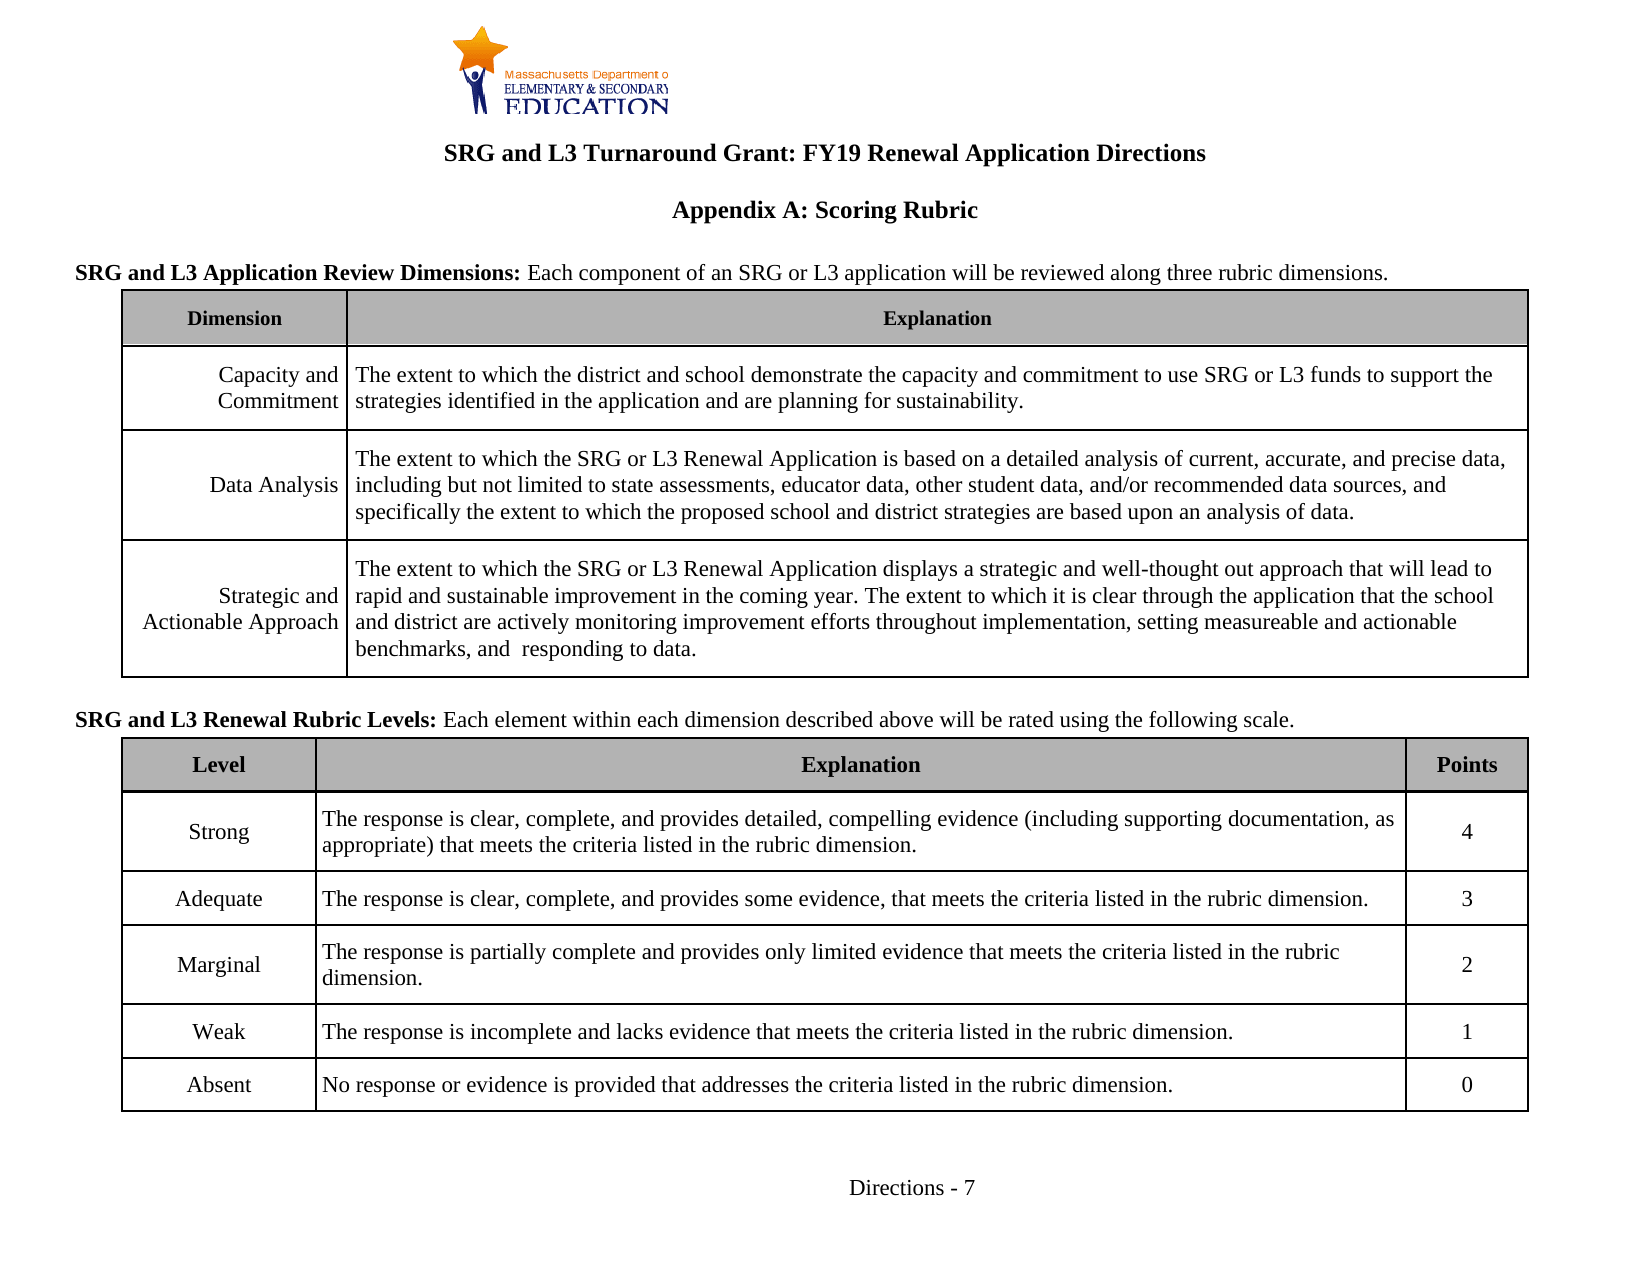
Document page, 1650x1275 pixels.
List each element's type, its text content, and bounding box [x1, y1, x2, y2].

table_cell Absent [123, 1059, 315, 1110]
table_header Explanation [317, 739, 1405, 790]
table_cell Capacity and Commitment [123, 347, 346, 428]
table_cell Data Analysis [123, 431, 346, 539]
table_cell Strategic and Actionable Approach [123, 541, 346, 676]
table_cell No response or evidence is provided that addresses the criteria listed in the rubric dimension. [317, 1059, 1405, 1110]
table_cell The response is partially complete and provides only limited evidence that meets the criteria listed in the rubric dimension. [317, 926, 1405, 1003]
list SRG and L3 Renewal Rubric Levels: Each element within each dimension described above will be rated using the following scale. [75, 706, 1575, 733]
table_cell The response is incomplete and lacks evidence that meets the criteria listed in the rubric dimension. [317, 1005, 1405, 1057]
text SRG and L3 Application Review Dimensions: Each component of an SRG or L3 application will be reviewed along three rubric dimensions. [75, 259, 1575, 285]
table_header Explanation [348, 291, 1527, 344]
table_cell 0 [1407, 1059, 1527, 1110]
table_cell The extent to which the district and school demonstrate the capacity and commitment to use SRG or L3 funds to support the strategies identified in the application and are planning for sustainability. [348, 347, 1527, 428]
table_header Dimension [123, 291, 346, 344]
table_cell The extent to which the SRG or L3 Renewal Application displays a strategic and well-thought out approach that will lead to rapid and sustainable improvement in the coming year. The extent to which it is clear through the application that the school and district are actively monitoring improvement efforts throughout implementation, setting measureable and actionable benchmarks, and responding to data. [348, 541, 1527, 676]
table_cell The response is clear, complete, and provides some evidence, that meets the criteria listed in the rubric dimension. [317, 872, 1405, 923]
table_header Points [1407, 739, 1527, 790]
table_cell Marginal [123, 926, 315, 1003]
table_cell 4 [1407, 793, 1527, 870]
table_cell Adequate [123, 872, 315, 923]
table_cell The response is clear, complete, and provides detailed, compelling evidence (including supporting documentation, as appropriate) that meets the criteria listed in the rubric dimension. [317, 793, 1405, 870]
table_cell Strong [123, 793, 315, 870]
table_header Level [123, 739, 315, 790]
table_cell 3 [1407, 872, 1527, 923]
picture [453, 26, 668, 114]
table_cell Weak [123, 1005, 315, 1057]
text Appendix A: Scoring Rubric [75, 195, 1575, 224]
table_cell The extent to which the SRG or L3 Renewal Application is based on a detailed analysis of current, accurate, and precise data, including but not limited to state assessments, educator data, other student data, and/or recommended data sources, and specifically the extent to which the proposed school and district strategies are based upon an analysis of data. [348, 431, 1527, 539]
table_cell 2 [1407, 926, 1527, 1003]
table_cell 1 [1407, 1005, 1527, 1057]
